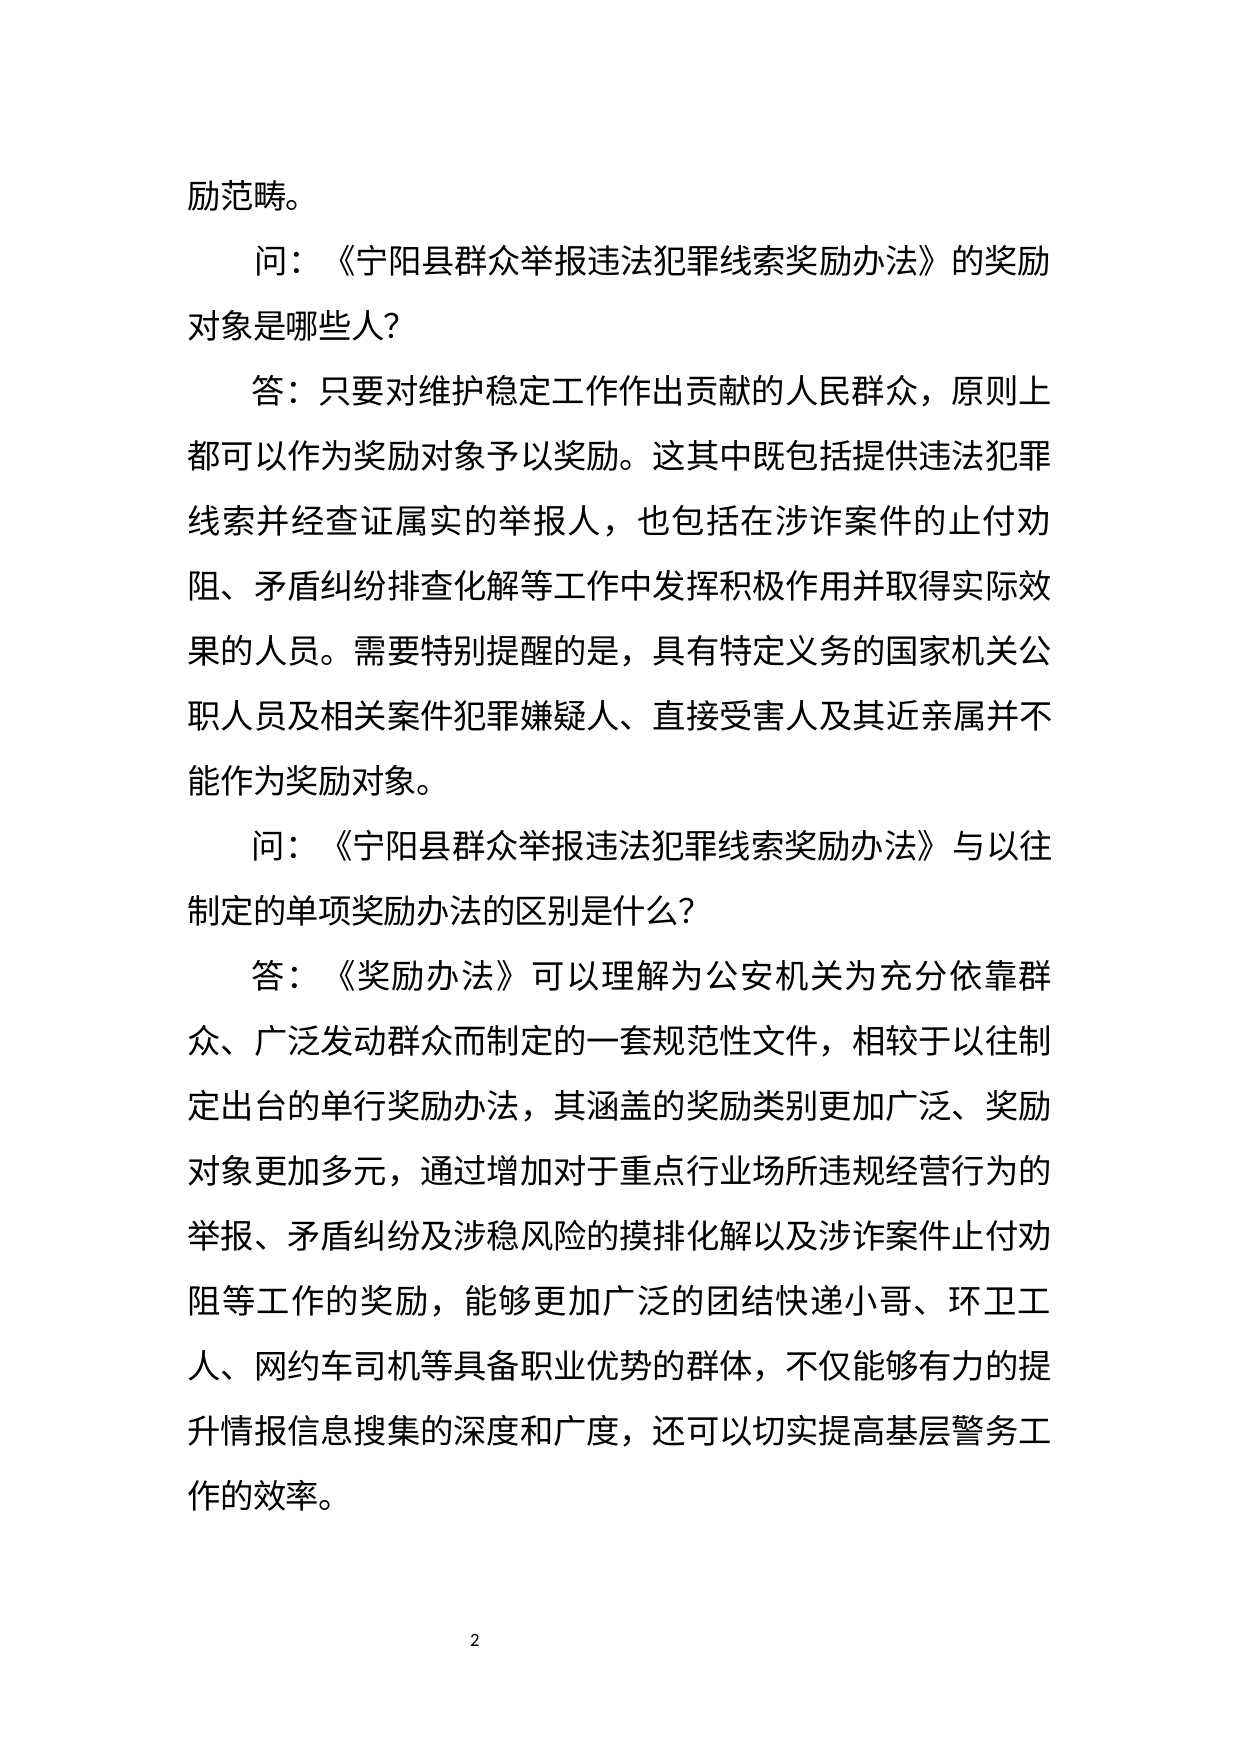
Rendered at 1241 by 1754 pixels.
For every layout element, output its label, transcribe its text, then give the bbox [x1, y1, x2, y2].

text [187, 162, 1053, 227]
text 答：《奖励办法》可以理解为公安机关为充分依靠群众、广泛发动群众而制定的一套规范性文件，相较于以往制定出台的单行奖励办法，其涵盖的奖励类别更加广泛、奖励对象更加多元，通过增加对于重点行业场所违规经营行为的举报、矛盾纠纷及涉稳风险的摸排化解以及涉诈案件止付劝阻等工作的奖励，能够更加广泛的团结快递小哥、环卫工人、网约车司机等具备职业优势的群体，不仅能够有力的提升情报信息搜集的深度和广度，还可以切实提高基层警务工作的效率。 [187, 942, 1053, 1527]
text 问：《宁阳县群众举报违法犯罪线索奖励办法》的奖励对象是哪些人？ [187, 227, 1053, 357]
text 问：《宁阳县群众举报违法犯罪线索奖励办法》与以往制定的单项奖励办法的区别是什么？ [187, 812, 1053, 942]
text 答：只要对维护稳定工作作出贡献的人民群众，原则上都可以作为奖励对象予以奖励。这其中既包括提供违法犯罪线索并经查证属实的举报人，也包括在涉诈案件的止付劝阻、矛盾纠纷排查化解等工作中发挥积极作用并取得实际效果的人员。需要特别提醒的是，具有特定义务的国家机关公职人员及相关案件犯罪嫌疑人、直接受害人及其近亲属并不能作为奖励对象。 [187, 357, 1053, 812]
